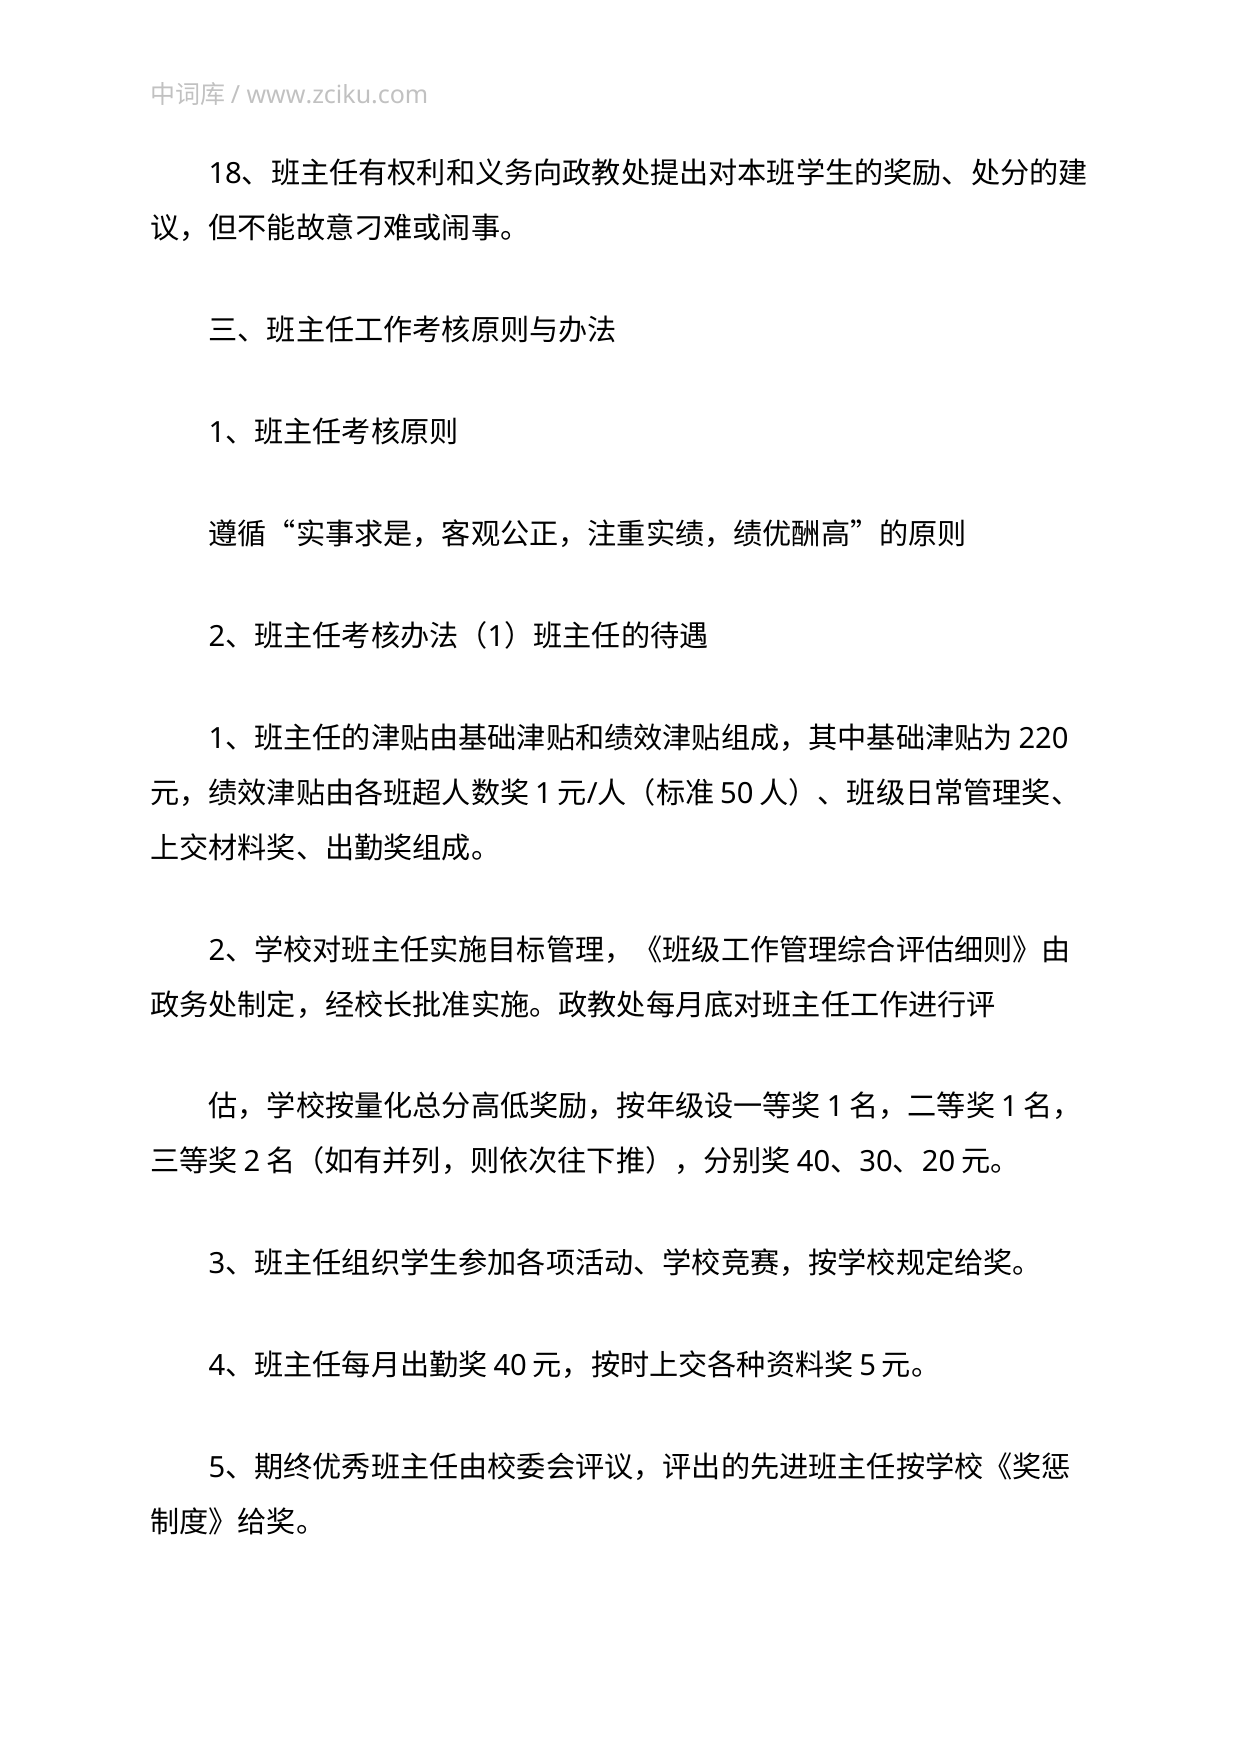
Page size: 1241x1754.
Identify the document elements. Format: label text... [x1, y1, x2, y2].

text 3、班主任组织学生参加各项活动、学校竞赛，按学校规定给奖。 [150, 1240, 1090, 1282]
text 18、班主任有权利和义务向政教处提出对本班学生的奖励、处分的建议，但不能故意刁难或闹事。 [150, 150, 1090, 247]
text 4、班主任每月出勤奖40元，按时上交各种资料奖5元。 [150, 1342, 1090, 1384]
text 5、期终优秀班主任由校委会评议，评出的先进班主任按学校《奖惩制度》给奖。 [150, 1444, 1090, 1541]
text 遵循“实事求是，客观公正，注重实绩，绩优酬高”的原则 [150, 511, 1090, 553]
text 2、班主任考核办法（1）班主任的待遇 [150, 612, 1090, 655]
text 三、班主任工作考核原则与办法 [150, 307, 1090, 349]
text 估，学校按量化总分高低奖励，按年级设一等奖1名，二等奖1名，三等奖2名（如有并列，则依次往下推），分别奖40、30、20元。 [150, 1083, 1090, 1180]
text 2、学校对班主任实施目标管理，《班级工作管理综合评估细则》由政务处制定，经校长批准实施。政教处每月底对班主任工作进行评 [150, 926, 1090, 1023]
text 1、班主任的津贴由基础津贴和绩效津贴组成，其中基础津贴为220元，绩效津贴由各班超人数奖1元/人（标准50人）、班级日常管理奖、上交材料奖、出勤奖组成。 [150, 714, 1090, 867]
text 1、班主任考核原则 [150, 408, 1090, 451]
